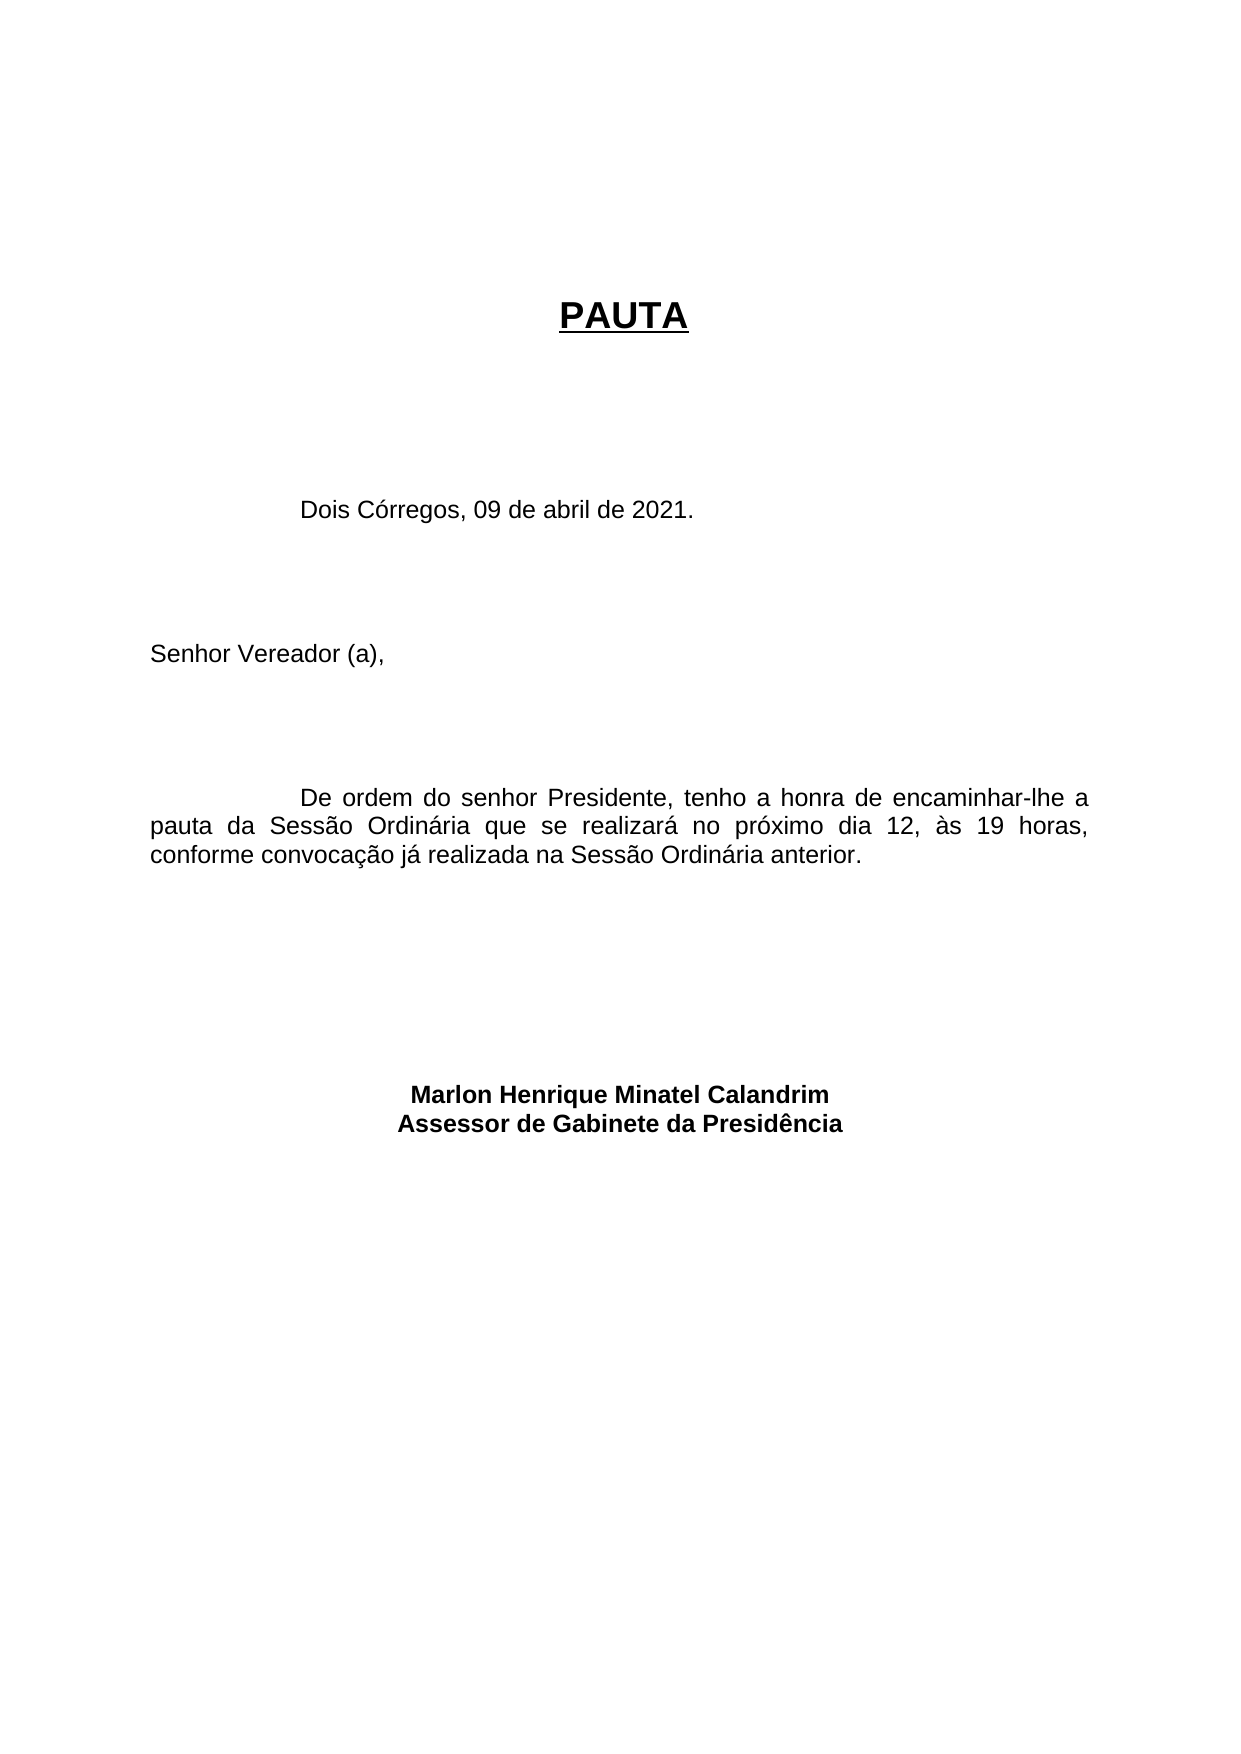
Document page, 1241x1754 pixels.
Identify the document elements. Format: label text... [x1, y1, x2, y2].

text PAUTA [150, 294, 1090, 337]
text Dois Córregos, 09 de abril de 2021. [150, 495, 1090, 524]
text De ordem do senhor Presidente, tenho a honra de encaminhar-lhe a pauta da Sessão Ordinária que se realizará no próximo dia 12, às 19 horas, conforme convocação já realizada na Sessão Ordinária anterior. [150, 782, 1090, 869]
text Marlon Henrique Minatel Calandrim Assessor de Gabinete da Presidência [150, 1080, 1090, 1137]
text Senhor Vereador (a), [150, 639, 1090, 667]
